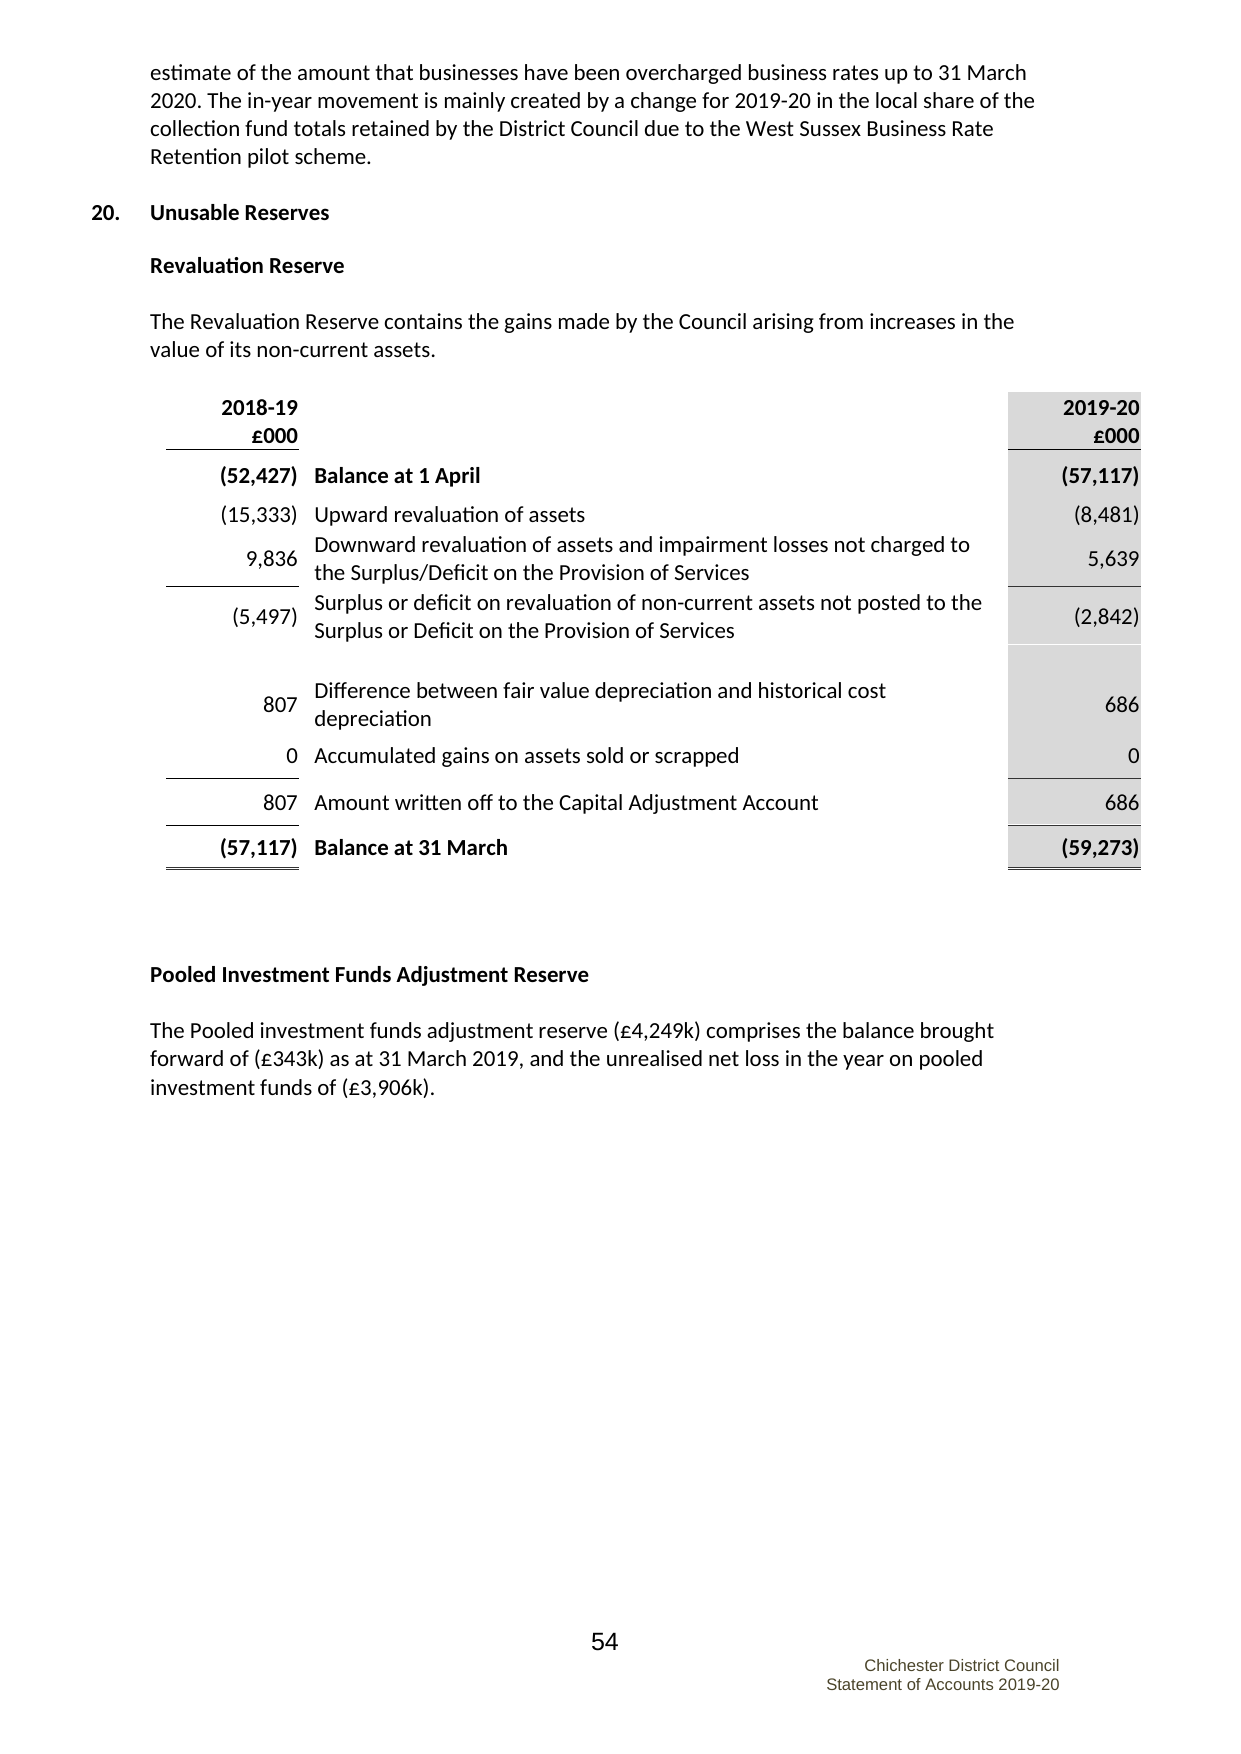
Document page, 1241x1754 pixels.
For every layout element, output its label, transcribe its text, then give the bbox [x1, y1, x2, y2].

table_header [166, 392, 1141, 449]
text The Revaluation Reserve contains the gains made by the Council arising from increases in the value of its non-current assets. [150, 307, 1059, 363]
text The Pooled investment funds adjustment reserve (£4,249k) comprises the balance brought forward of (£343k) as at 31 March 2019, and the unrealised net loss in the year on pooled investment funds of (£3,906k). [150, 1017, 1059, 1101]
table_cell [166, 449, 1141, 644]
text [150, 58, 1059, 170]
subtitle Pooled Investment Funds Adjustment Reserve [150, 961, 1059, 988]
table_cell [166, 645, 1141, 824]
subtitle Revaluation Reserve [150, 251, 1059, 279]
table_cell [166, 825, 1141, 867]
list Unusable Reserves [91, 198, 1059, 226]
